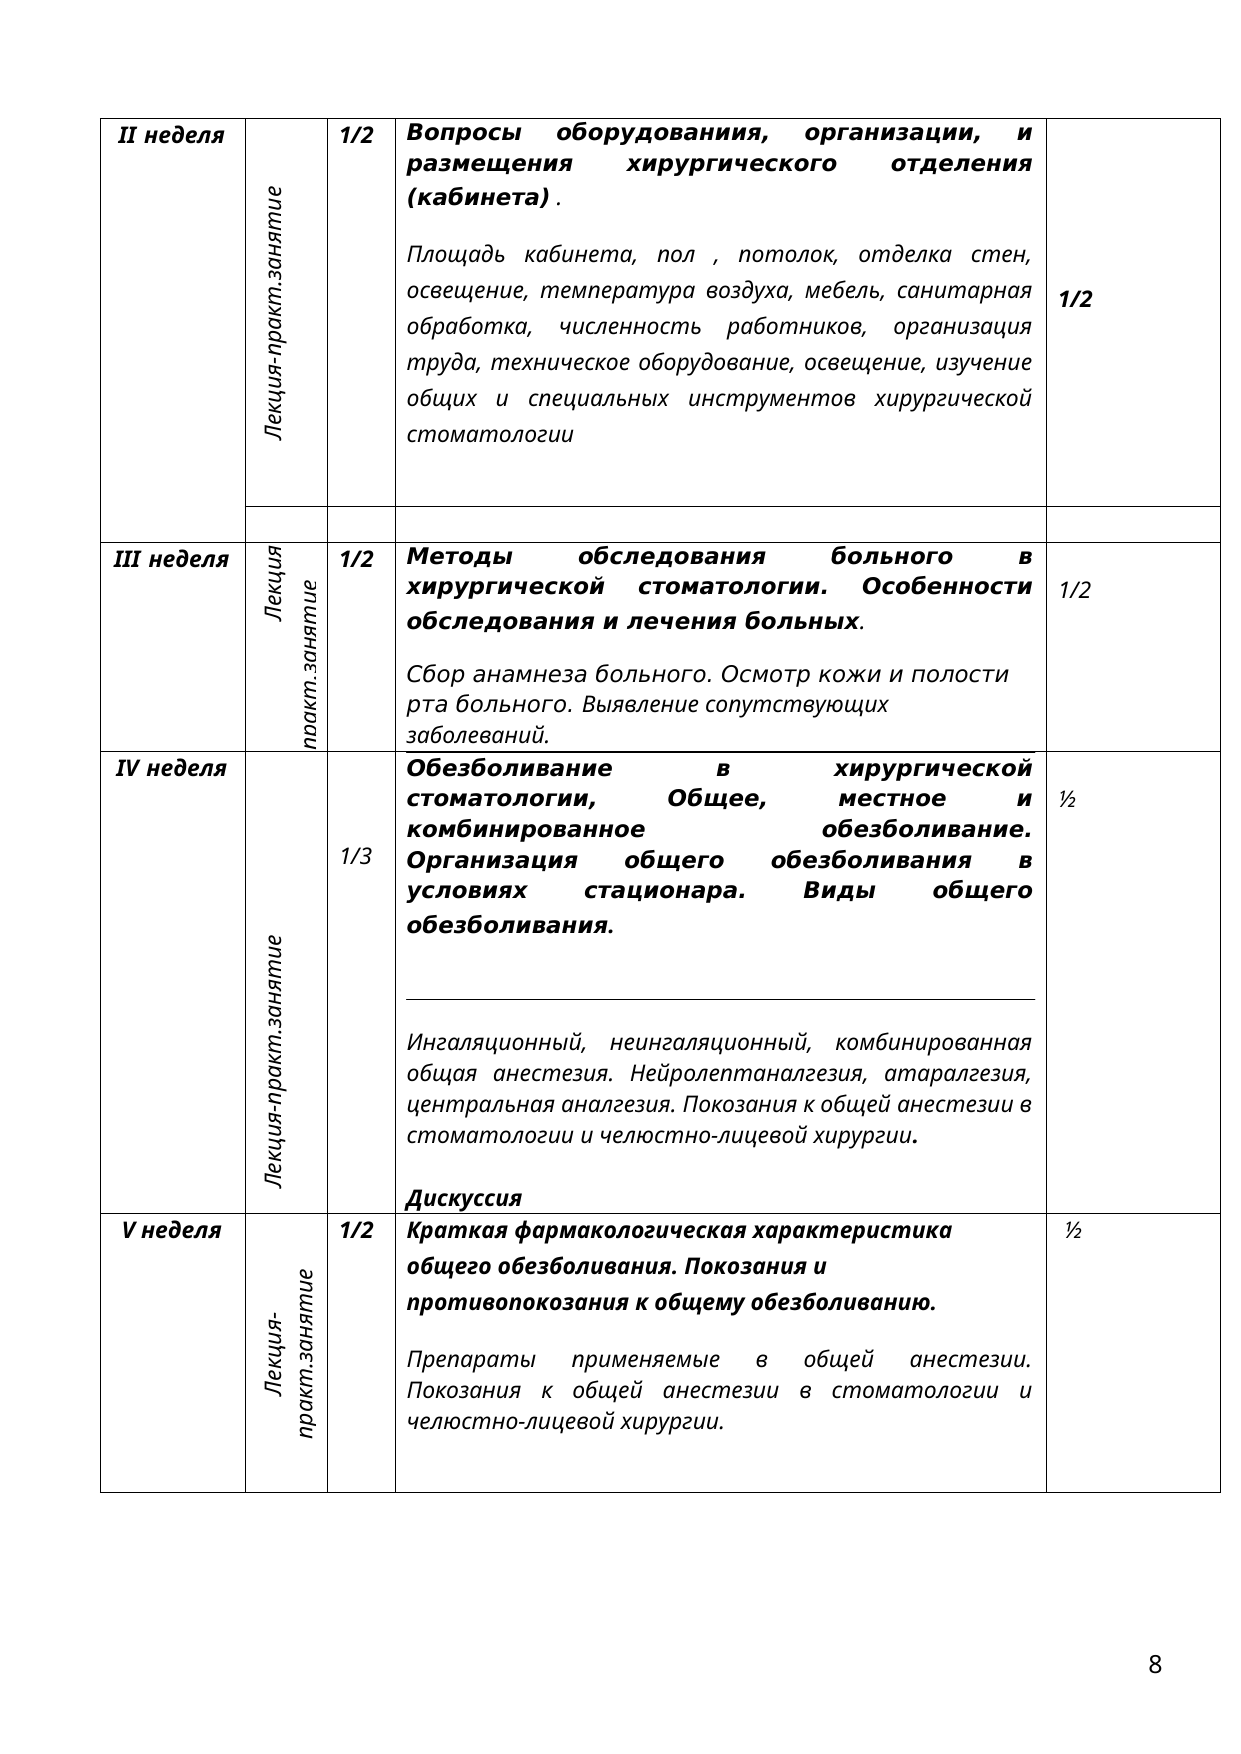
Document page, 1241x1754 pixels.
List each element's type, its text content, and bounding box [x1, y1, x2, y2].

table_cell Методы обследования больного в хирургической стоматологии. Особенности обследования и лечения больных. Сбор анамнеза больного. Осмотр кожи и полости рта больного. Выявление сопутствующих заболеваний. [396, 543, 1046, 751]
table_cell [246, 507, 327, 542]
table_cell [1047, 507, 1220, 542]
table_cell [328, 507, 395, 542]
table_cell Обезболивание в хирургической стоматологии, Общее, местное и комбинированное обезболивание. Организация общего обезболивания в условиях стационара. Виды общего обезболивания. Ингаляционный, неингаляционный, комбинированная общая анестезия. Нейролептаналгезия, атаралгезия, центральная аналгезия. Покозания к общей анестезии в стоматологии и челюстно-лицевой хирургии. Дискуссия [396, 752, 1046, 1213]
table_cell 1/2 [1047, 543, 1220, 751]
table_cell 1/2 [328, 1214, 395, 1492]
table_cell ½ [1047, 1214, 1220, 1492]
table_cell 1/2 [328, 119, 395, 506]
table_cell [396, 507, 1046, 542]
table_cell Вопросы оборудованиия, организации, и размещения хирургического отделения (кабинета) . Площадь кабинета, пол , потолок, отделка стен, освещение, температура воздуха, мебель, санитарная обработка, численность работников, организация труда, техническое оборудование, освещение, изучение общих и специальных инструментов хирургической стоматологии [396, 119, 1046, 506]
table_cell 1/2 [328, 543, 395, 751]
table_cell Краткая фармакологическая характеристика общего обезболивания. Покозания и противопокозания к общему обезболиванию. Препараты применяемые в общей анестезии. Покозания к общей анестезии в стоматологии и челюстно-лицевой хирургии. [396, 1214, 1046, 1492]
table_cell III неделя [101, 543, 245, 751]
table_cell Лекция-практ.занятие [246, 752, 327, 1213]
table_cell IV неделя [101, 752, 245, 1213]
table_cell ½ [1047, 752, 1220, 1213]
table_cell II неделя [101, 119, 245, 542]
table_cell Лекция практ.занятие [246, 543, 327, 751]
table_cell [246, 119, 327, 506]
table_cell 1/2 [1047, 119, 1220, 506]
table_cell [246, 1214, 327, 1492]
table_cell V неделя [101, 1214, 245, 1492]
table_cell 1/3 [328, 752, 395, 1213]
